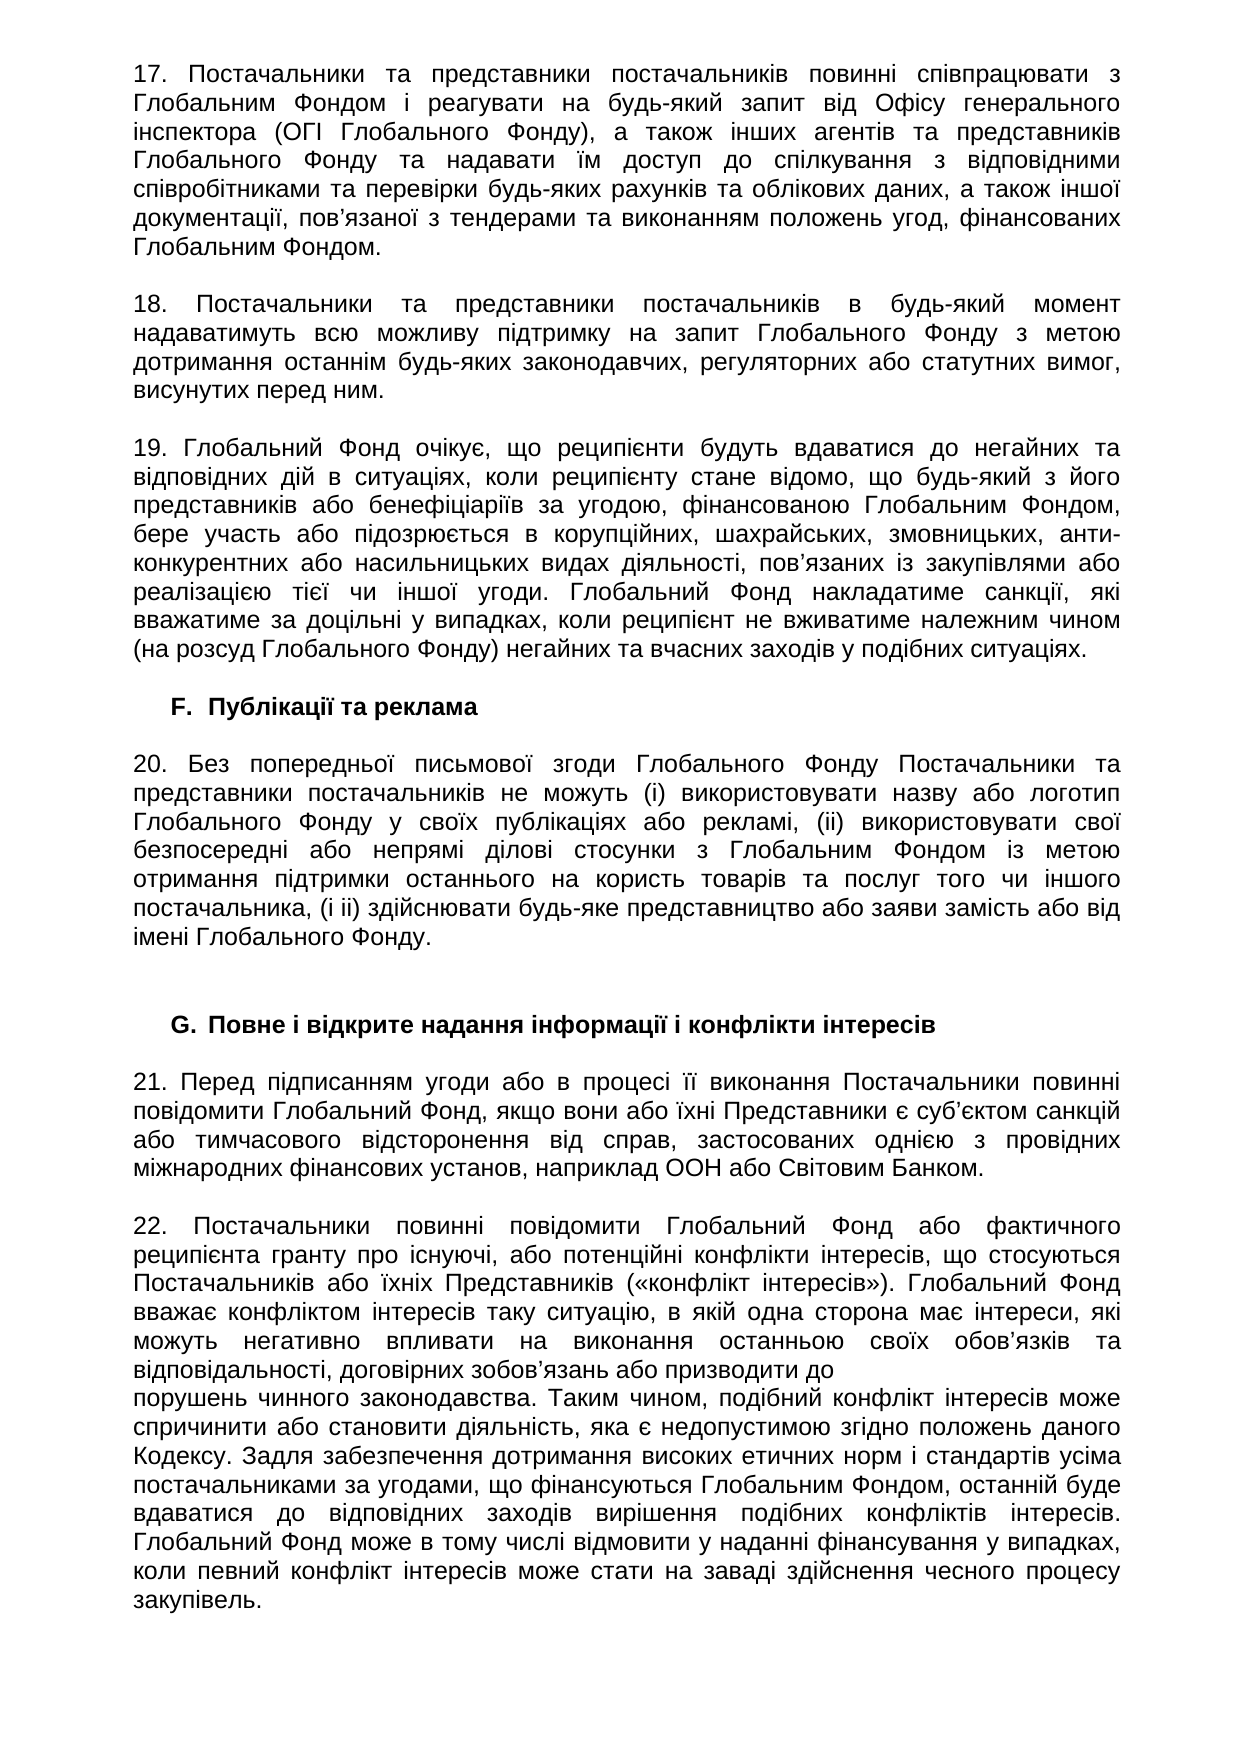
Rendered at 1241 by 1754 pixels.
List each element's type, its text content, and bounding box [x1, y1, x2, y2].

text 21. Перед підписанням угоди або в процесі її виконання Постачальники повинні повідомити Глобальний Фонд, якщо вони або їхні Представники є суб’єктом санкцій або тимчасового відсторонення від справ, застосованих однією з провідних міжнародних фінансових установ, наприклад ООН або Світовим Банком. [133, 1067, 1122, 1182]
list Повне і відкрите надання інформації і конфлікти інтересів [170, 1009, 1122, 1038]
text 22. Постачальники повинні повідомити Глобальний Фонд або фактичного реципієнта гранту про існуючі, або потенційні конфлікти інтересів, що стосуються Постачальників або їхніх Представників («конфлікт інтересів»). Глобальний Фонд вважає конфліктом інтересів таку ситуацію, в якій одна сторона має інтереси, які можуть негативно впливати на виконання останньою своїх обов’язків та відповідальності, договірних зобов’язань або призводити до [133, 1211, 1122, 1383]
text 18. Постачальники та представники постачальників в будь-який момент надаватимуть всю можливу підтримку на запит Глобального Фонду з метою дотримання останнім будь-яких законодавчих, регуляторних або статутних вимог, висунутих перед ним. [133, 289, 1122, 404]
text 19. Глобальний Фонд очікує, що реципієнти будуть вдаватися до негайних та відповідних дій в ситуаціях, коли реципієнту стане відомо, що будь-який з його представників або бенефіціаріїв за угодою, фінансованою Глобальним Фондом, бере участь або підозрюється в корупційних, шахрайських, змовницьких, анти-конкурентних або насильницьких видах діяльності, пов’язаних із закупівлями або реалізацією тієї чи іншої угоди. Глобальний Фонд накладатиме санкції, які вважатиме за доцільні у випадках, коли реципієнт не вживатиме належним чином (на розсуд Глобального Фонду) негайних та вчасних заходів у подібних ситуаціях. [133, 433, 1122, 663]
text 20. Без попередньої письмової згоди Глобального Фонду Постачальники та представники постачальників не можуть (i) використовувати назву або логотип Глобального Фонду у своїх публікаціях або рекламі, (ii) використовувати свої безпосередні або непрямі ділові стосунки з Глобальним Фондом із метою отримання підтримки останнього на користь товарів та послуг того чи іншого постачальника, (i ii) здійснювати будь-яке представництво або заяви замість або від імені Глобального Фонду. [133, 749, 1122, 950]
list Публікації та реклама [170, 692, 1122, 720]
text порушень чинного законодавства. Таким чином, подібний конфлікт інтересів може спричинити або становити діяльність, яка є недопустимою згідно положень даного Кодексу. Задля забезпечення дотримання високих етичних норм і стандартів усіма постачальниками за угодами, що фінансуються Глобальним Фондом, останній буде вдаватися до відповідних заходів вирішення подібних конфліктів інтересів. Глобальний Фонд може в тому числі відмовити у наданні фінансування у випадках, коли певний конфлікт інтересів може стати на заваді здійснення чесного процесу закупівель. [133, 1383, 1122, 1613]
text 17. Постачальники та представники постачальників повинні співпрацювати з Глобальним Фондом і реагувати на будь-який запит від Офісу генерального інспектора (ОГІ Глобального Фонду), а також інших агентів та представників Глобального Фонду та надавати їм доступ до спілкування з відповідними співробітниками та перевірки будь-яких рахунків та облікових даних, а також іншої документації, пов’язаної з тендерами та виконанням положень угод, фінансованих Глобальним Фондом. [133, 59, 1122, 260]
